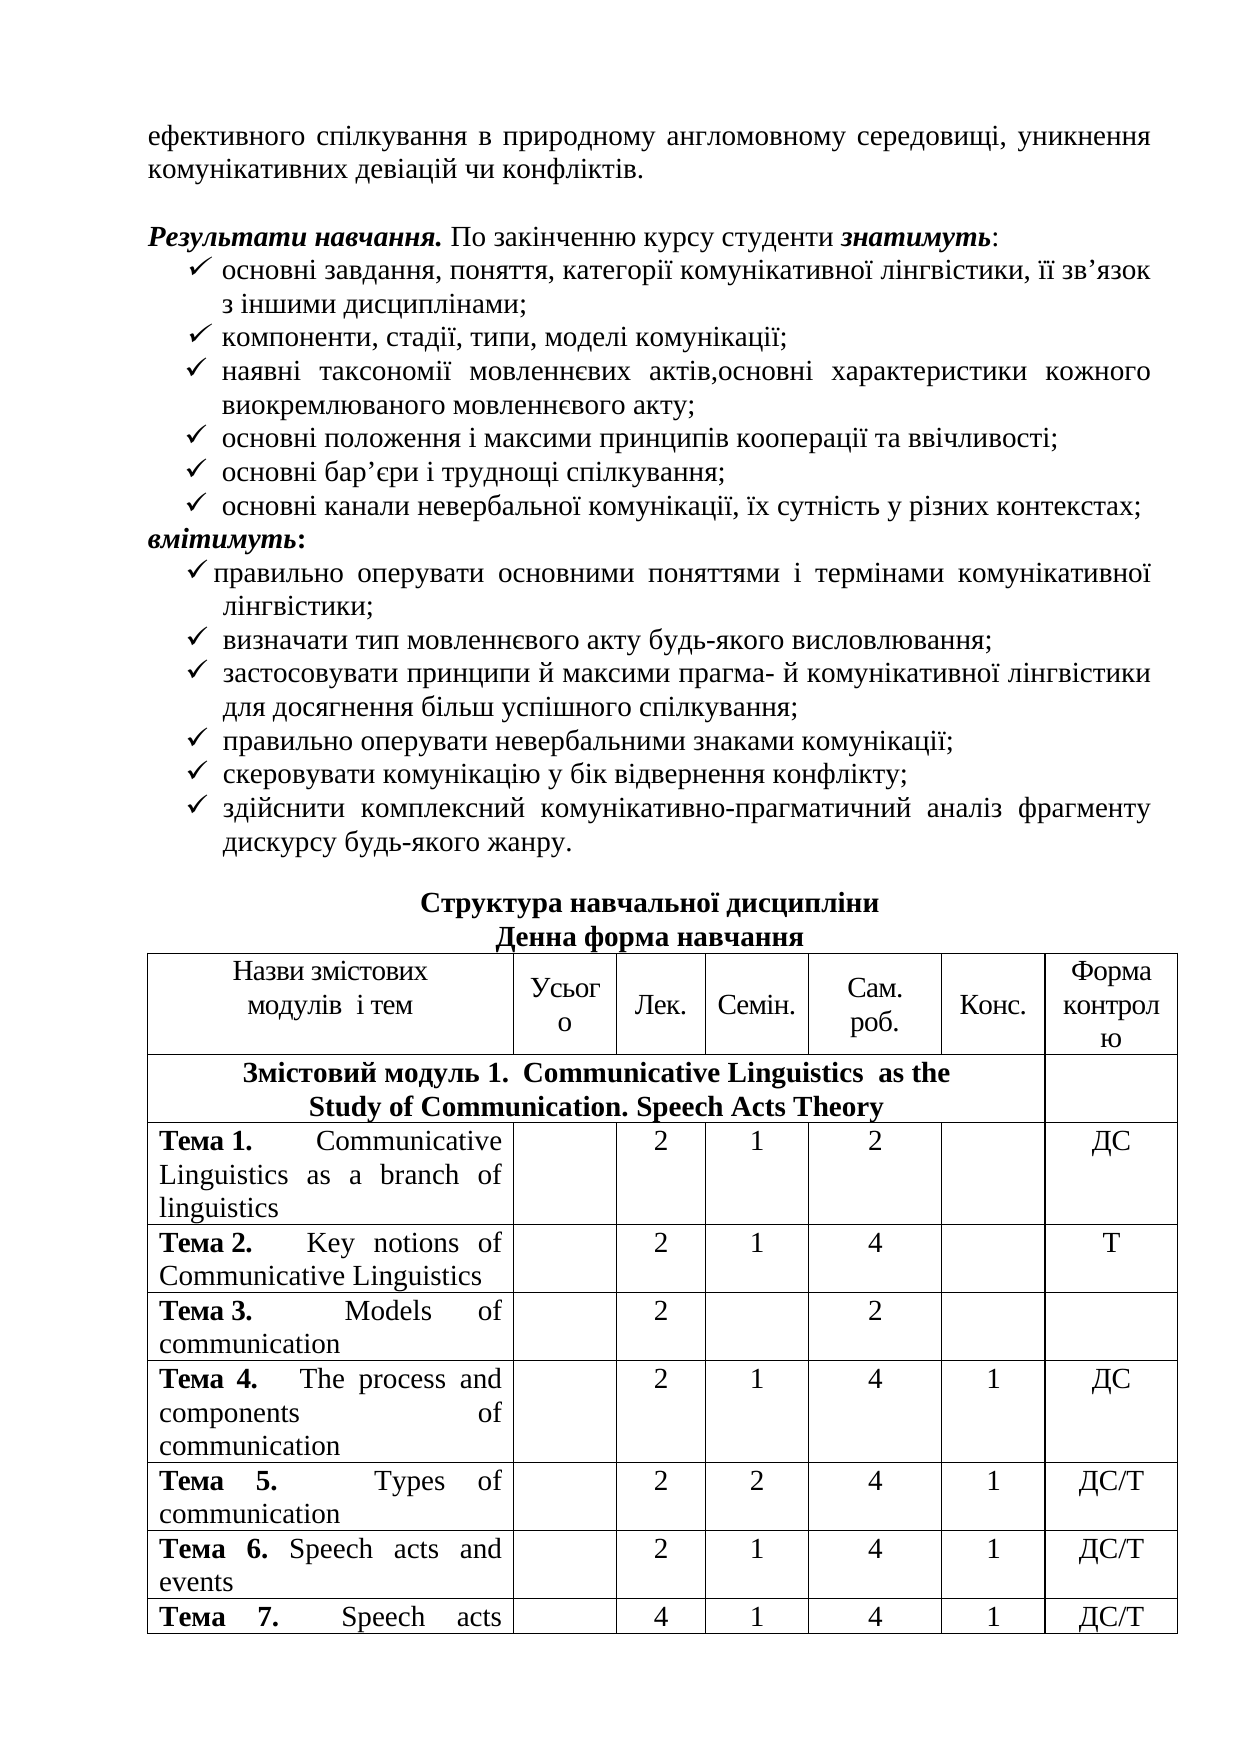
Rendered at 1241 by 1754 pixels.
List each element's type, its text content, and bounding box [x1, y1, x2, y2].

table_cell 2 [809, 1123, 941, 1224]
text вмітимуть: [148, 521, 1152, 555]
table_cell 2 [617, 1361, 705, 1462]
table_cell 2 [617, 1225, 705, 1292]
table_cell 1 [942, 1531, 1044, 1598]
table_cell 2 [706, 1463, 808, 1530]
list компоненти, стадії, типи, моделі комунікації; [184, 319, 1152, 353]
table_cell ДС/Т [1046, 1599, 1177, 1633]
list основні положення і максими принципів кооперації та ввічливості; [184, 420, 1152, 454]
table_cell 2 [809, 1293, 941, 1360]
table_cell Тема 3. Models of communication [148, 1293, 513, 1360]
table_cell 4 [617, 1599, 705, 1633]
table_cell Тема 5. Types of communication [148, 1463, 513, 1530]
table_cell ДС/Т [1046, 1463, 1177, 1530]
table_cell 2 [617, 1293, 705, 1360]
list наявні таксономії мовленнєвих актів,основні характеристики кожного виокремлюваного мовленнєвого акту; [184, 353, 1152, 420]
table_cell 4 [809, 1361, 941, 1462]
table_cell 1 [706, 1361, 808, 1462]
table_cell Тема 4. The process and components of communication [148, 1361, 513, 1462]
table_header Сам. роб. [809, 954, 941, 1054]
table_cell [514, 1531, 616, 1598]
table_header Лек. [617, 954, 705, 1054]
table_header Семін. [706, 954, 808, 1054]
text Денна форма навчання [148, 919, 1152, 952]
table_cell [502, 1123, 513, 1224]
table_cell [942, 1123, 1044, 1224]
table_header Форма контролю [1046, 954, 1177, 1054]
list застосовувати принципи й максими прагма- й комунікативної лінгвістики для досягнення більш успішного спілкування; [185, 656, 1152, 723]
table_cell [514, 1293, 616, 1360]
table_cell 1 [942, 1361, 1044, 1462]
table_cell Т [1046, 1225, 1177, 1292]
table_cell 1 [942, 1599, 1044, 1633]
text Структура навчальної дисципліни [148, 885, 1152, 919]
table_cell 4 [809, 1531, 941, 1598]
list основні бар’єри і труднощі спілкування; [184, 454, 1152, 488]
table_cell Змістовий модуль 1. Communicative Linguistics as the Study of Communication. Speech Acts Theory [148, 1055, 1044, 1122]
list правильно оперувати невербальними знаками комунікації; [185, 723, 1152, 756]
table_cell 2 [617, 1123, 705, 1224]
table_cell 2 [617, 1531, 705, 1598]
table_cell [1046, 1055, 1177, 1122]
table_cell [942, 1225, 1044, 1292]
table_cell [148, 1599, 513, 1633]
table_cell 4 [809, 1225, 941, 1292]
text Результати навчання. По закінченню курсу студенти знатимуть: [148, 219, 1152, 252]
table_cell [706, 1293, 808, 1360]
list скеровувати комунікацію у бік відвернення конфлікту; [185, 756, 1152, 790]
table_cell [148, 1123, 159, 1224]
table_cell [514, 1225, 616, 1292]
table_header Усього [514, 954, 616, 1054]
table_cell Тема 2. Key notions of Communicative Linguistics [148, 1225, 513, 1292]
table_cell ДС [1046, 1361, 1177, 1462]
table_cell [514, 1123, 616, 1224]
table_cell 4 [809, 1463, 941, 1530]
table_cell 1 [706, 1531, 808, 1598]
list основні канали невербальної комунікації, їх сутність у різних контекстах; [184, 488, 1152, 521]
list основні завдання, поняття, категорії комунікативної лінгвістики, її зв’язок з іншими дисциплінами; [184, 252, 1152, 319]
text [148, 118, 1152, 185]
table_cell 2 [617, 1463, 705, 1530]
table_cell ДС [1046, 1123, 1177, 1224]
table_header Назви змістових модулів і тем [148, 954, 513, 1054]
table_cell Тема 6. Speech acts and events [148, 1531, 513, 1598]
table_cell 4 [809, 1599, 941, 1633]
table_header Конс. [942, 954, 1044, 1054]
table_cell [514, 1599, 616, 1633]
table_cell 1 [706, 1123, 808, 1224]
list визначати тип мовленнєвого акту будь-якого висловлювання; [185, 622, 1152, 656]
table_cell [1046, 1293, 1177, 1360]
table_cell [514, 1361, 616, 1462]
table_cell 1 [942, 1463, 1044, 1530]
table_cell [942, 1293, 1044, 1360]
list здійснити комплексний комунікативно-прагматичний аналіз фрагменту дискурсу будь-якого жанру. [185, 790, 1152, 857]
table_cell 1 [706, 1599, 808, 1633]
table_cell ДС/Т [1046, 1531, 1177, 1598]
table_cell 1 [706, 1225, 808, 1292]
table_cell [514, 1463, 616, 1530]
list правильно оперувати основними поняттями і термінами комунікативної лінгвістики; [185, 555, 1152, 622]
